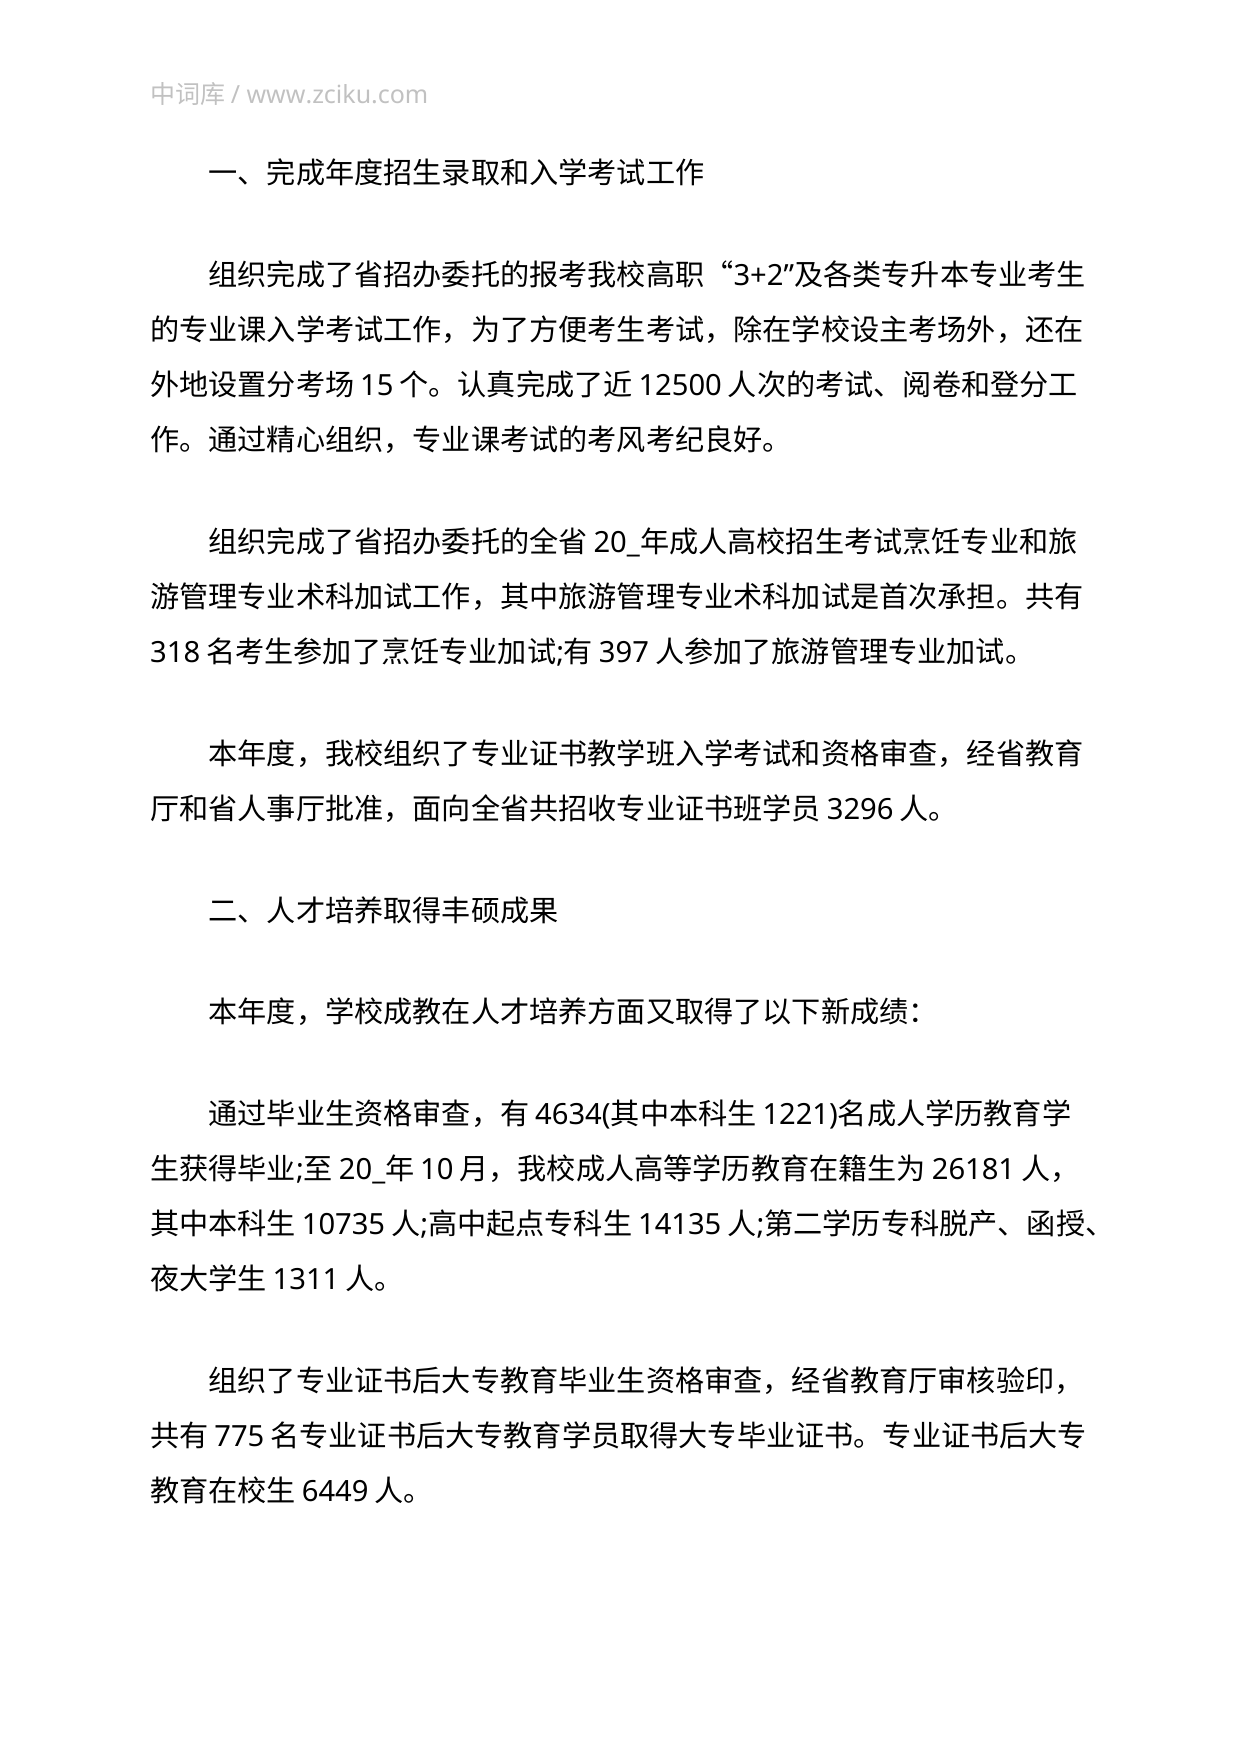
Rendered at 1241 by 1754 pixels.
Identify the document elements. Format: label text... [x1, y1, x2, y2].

text 二、人才培养取得丰硕成果 [150, 887, 1090, 929]
text 本年度，我校组织了专业证书教学班入学考试和资格审查，经省教育厅和省人事厅批准，面向全省共招收专业证书班学员3296人。 [150, 730, 1090, 828]
text 组织了专业证书后大专教育毕业生资格审查，经省教育厅审核验印，共有775名专业证书后大专教育学员取得大专毕业证书。专业证书后大专教育在校生6449人。 [150, 1358, 1090, 1510]
text 本年度，学校成教在人才培养方面又取得了以下新成绩： [150, 989, 1090, 1031]
text 通过毕业生资格审查，有4634(其中本科生1221)名成人学历教育学生获得毕业;至20_年10月，我校成人高等学历教育在籍生为26181人，其中本科生10735人;高中起点专科生14135人;第二学历专科脱产、函授、夜大学生1311人。 [150, 1091, 1090, 1298]
text 组织完成了省招办委托的报考我校高职“3+2”及各类专升本专业考生的专业课入学考试工作，为了方便考生考试，除在学校设主考场外，还在外地设置分考场15个。认真完成了近12500人次的考试、阅卷和登分工作。通过精心组织，专业课考试的考风考纪良好。 [150, 252, 1090, 459]
text 一、完成年度招生录取和入学考试工作 [150, 150, 1090, 192]
text 组织完成了省招办委托的全省20_年成人高校招生考试烹饪专业和旅游管理专业术科加试工作，其中旅游管理专业术科加试是首次承担。共有318名考生参加了烹饪专业加试;有397人参加了旅游管理专业加试。 [150, 518, 1090, 671]
